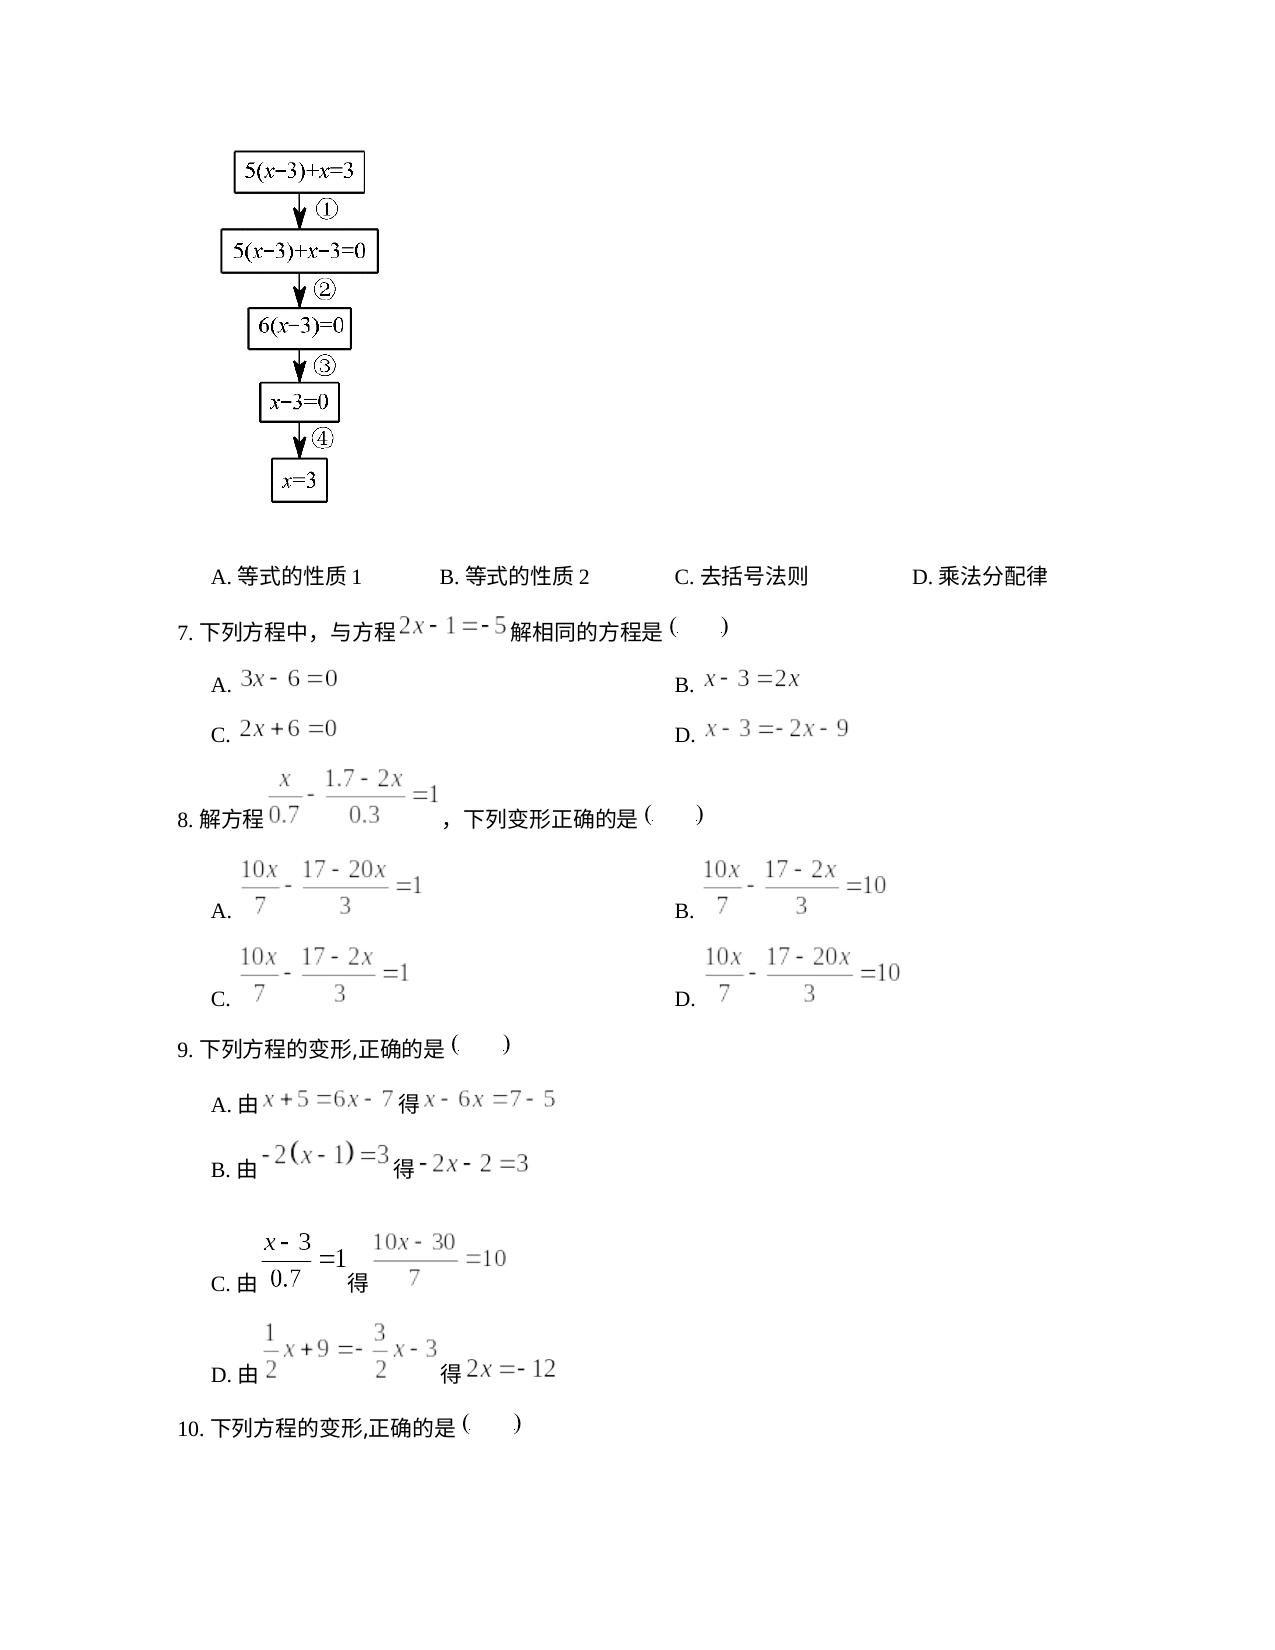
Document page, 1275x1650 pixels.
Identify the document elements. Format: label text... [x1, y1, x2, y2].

text 9. 下列方程的变形,正确的是 [177, 1029, 1127, 1067]
text D. 由得 [148, 1318, 1127, 1393]
text C. 由得 [148, 1227, 1127, 1302]
text B. 由得 [148, 1136, 1127, 1211]
picture [201, 131, 397, 521]
text 7. 下列方程中，与方程解相同的方程是 [177, 610, 1127, 647]
text C. D. [148, 713, 1127, 751]
text 8. 解方程，下列变形正确的是 [177, 763, 1127, 838]
text 10. 下列方程的变形,正确的是 [177, 1408, 1127, 1446]
text A. 等式的性质1 B. 等式的性质2 C. 去括号法则 D. 乘法分配律 [148, 556, 1127, 594]
text C. D. [148, 942, 1127, 1017]
text A. B. [148, 663, 1127, 701]
text A. B. [148, 854, 1127, 929]
text A. 由得 [148, 1083, 1127, 1120]
